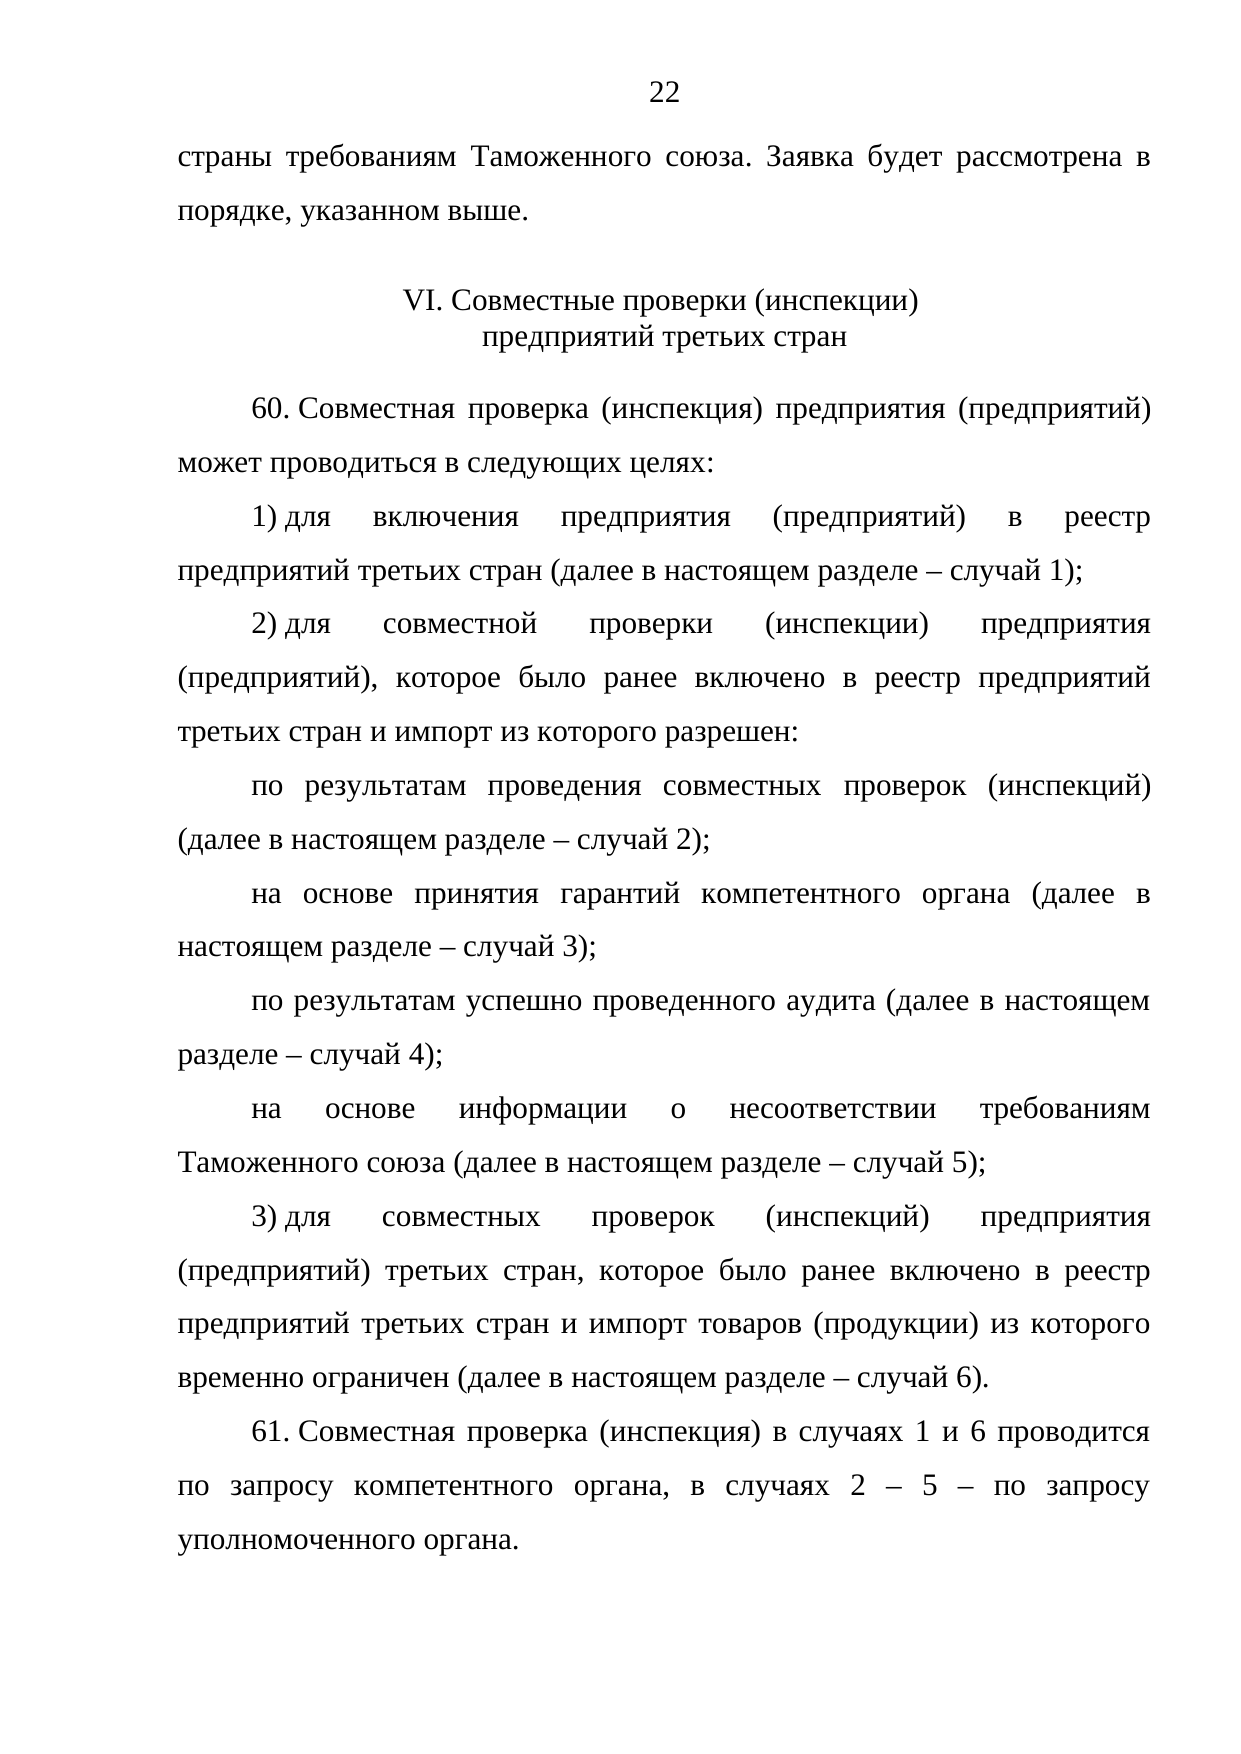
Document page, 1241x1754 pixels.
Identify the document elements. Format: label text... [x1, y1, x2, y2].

text на основе принятия гарантий компетентного органа (далее в настоящем разделе – случай 3); [177, 874, 1152, 964]
text 1) для включения предприятия (предприятий) в реестр предприятий третьих стран (далее в настоящем разделе – случай 1); [177, 497, 1152, 587]
text по результатам проведения совместных проверок (инспекций) (далее в настоящем разделе – случай 2); [177, 766, 1152, 856]
text по результатам успешно проведенного аудита (далее в настоящем разделе – случай 4); [177, 982, 1152, 1071]
text VI. Совместные проверки (инспекции) предприятий третьих стран [177, 281, 1152, 353]
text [177, 138, 1152, 227]
text 3) для совместных проверок (инспекций) предприятия (предприятий) третьих стран, которое было ранее включено в реестр предприятий третьих стран и импорт товаров (продукции) из которого временно ограничен (далее в настоящем разделе – случай 6). [177, 1197, 1152, 1394]
text 61. Совместная проверка (инспекция) в случаях 1 и 6 проводится по запросу компетентного органа, в случаях 2 – 5 – по запросу уполномоченного органа. [177, 1412, 1152, 1556]
text 60. Совместная проверка (инспекция) предприятия (предприятий) может проводиться в следующих целях: [177, 389, 1152, 479]
text на основе информации о несоответствии требованиям Таможенного союза (далее в настоящем разделе – случай 5); [177, 1089, 1152, 1179]
text 2) для совместной проверки (инспекции) предприятия (предприятий), которое было ранее включено в реестр предприятий третьих стран и импорт из которого разрешен: [177, 604, 1152, 748]
